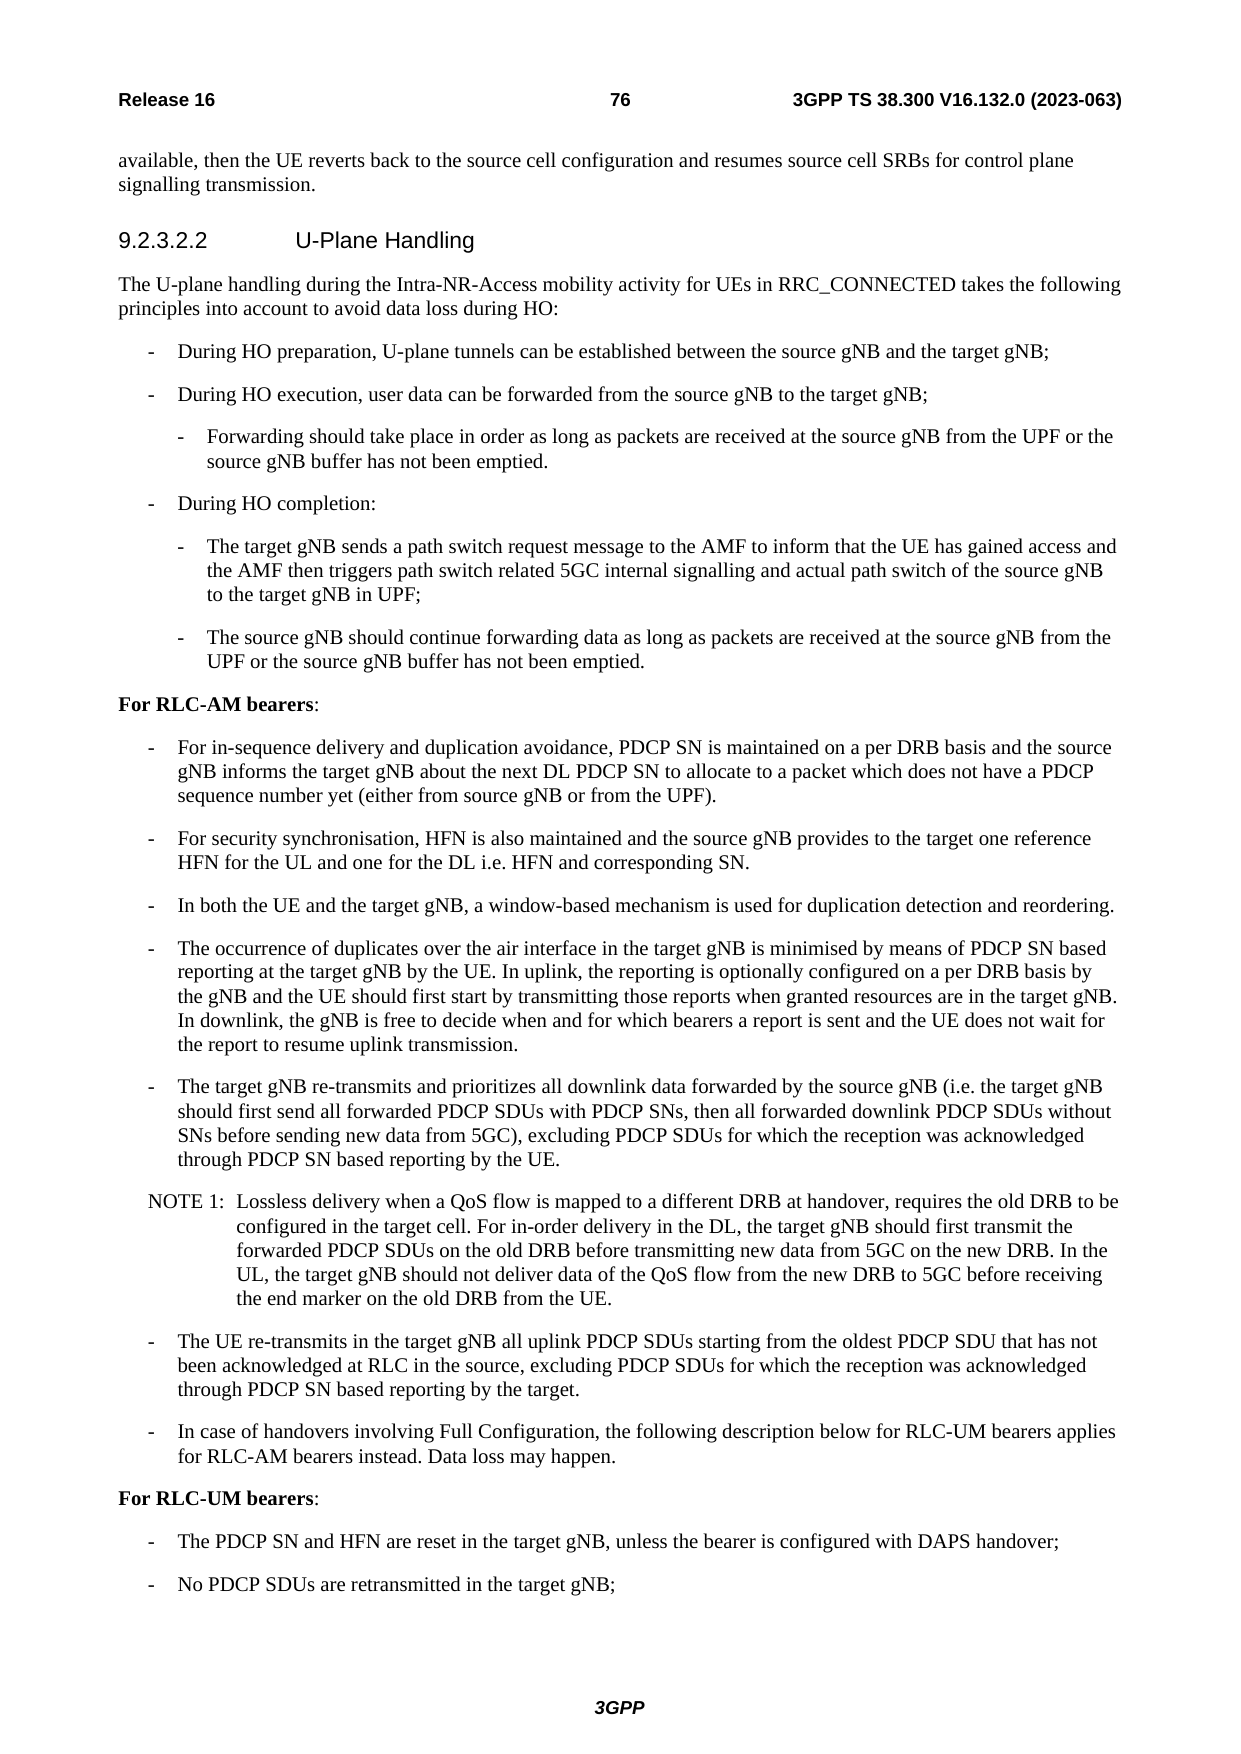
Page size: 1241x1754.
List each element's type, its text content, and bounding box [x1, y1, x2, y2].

subtitle 9.2.3.2.2 U-Plane Handling [118, 227, 1122, 253]
text - During HO execution, user data can be forwarded from the source gNB to the target gNB; [148, 382, 1122, 406]
text - Forwarding should take place in order as long as packets are received at the source gNB from the UPF or the source gNB buffer has not been emptied. [177, 424, 1122, 473]
text - In case of handovers involving Full Configuration, the following description below for RLC-UM bearers applies for RLC-AM bearers instead. Data loss may happen. [148, 1419, 1122, 1468]
text - For in-sequence delivery and duplication avoidance, PDCP SN is maintained on a per DRB basis and the source gNB informs the target gNB about the next DL PDCP SN to allocate to a packet which does not have a PDCP sequence number yet (either from source gNB or from the UPF). [148, 735, 1122, 807]
text - The occurrence of duplicates over the air interface in the target gNB is minimised by means of PDCP SN based reporting at the target gNB by the UE. In uplink, the reporting is optionally configured on a per DRB basis by the gNB and the UE should first start by transmitting those reports when granted resources are in the target gNB. In downlink, the gNB is free to decide when and for which bearers a report is sent and the UE does not wait for the report to resume uplink transmission. [148, 935, 1122, 1056]
text - The UE re-transmits in the target gNB all uplink PDCP SDUs starting from the oldest PDCP SDU that has not been acknowledged at RLC in the source, excluding PDCP SDUs for which the reception was acknowledged through PDCP SN based reporting by the target. [148, 1328, 1122, 1401]
text - In both the UE and the target gNB, a window-based mechanism is used for duplication detection and reordering. [148, 893, 1122, 917]
text - The target gNB re-transmits and prioritizes all downlink data forwarded by the source gNB (i.e. the target gNB should first send all forwarded PDCP SDUs with PDCP SNs, then all forwarded downlink PDCP SDUs without SNs before sending new data from 5GC), excluding PDCP SDUs for which the reception was acknowledged through PDCP SN based reporting by the UE. [148, 1074, 1122, 1171]
text - The source gNB should continue forwarding data as long as packets are received at the source gNB from the UPF or the source gNB buffer has not been emptied. [177, 625, 1122, 673]
text For RLC-UM bearers: [118, 1486, 1122, 1510]
text - The PDCP SN and HFN are reset in the target gNB, unless the bearer is configured with DAPS handover; [148, 1529, 1122, 1553]
text - For security synchronisation, HFN is also maintained and the source gNB provides to the target one reference HFN for the UL and one for the DL i.e. HFN and corresponding SN. [148, 826, 1122, 874]
text For RLC-AM bearers: [118, 692, 1122, 716]
text - The target gNB sends a path switch request message to the AMF to inform that the UE has gained access and the AMF then triggers path switch related 5GC internal signalling and actual path switch of the source gNB to the target gNB in UPF; [177, 534, 1122, 606]
text The U-plane handling during the Intra-NR-Access mobility activity for UEs in RRC_CONNECTED takes the following principles into account to avoid data loss during HO: [118, 272, 1122, 320]
text - During HO preparation, U-plane tunnels can be established between the source gNB and the target gNB; [148, 339, 1122, 363]
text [118, 147, 1122, 196]
text - During HO completion: [148, 491, 1122, 515]
text - No PDCP SDUs are retransmitted in the target gNB; [148, 1572, 1122, 1596]
text NOTE 1: Lossless delivery when a QoS flow is mapped to a different DRB at handover, requires the old DRB to be configured in the target cell. For in-order delivery in the DL, the target gNB should first transmit the forwarded PDCP SDUs on the old DRB before transmitting new data from 5GC on the new DRB. In the UL, the target gNB should not deliver data of the QoS flow from the new DRB to 5GC before receiving the end marker on the old DRB from the UE. [148, 1189, 1122, 1310]
